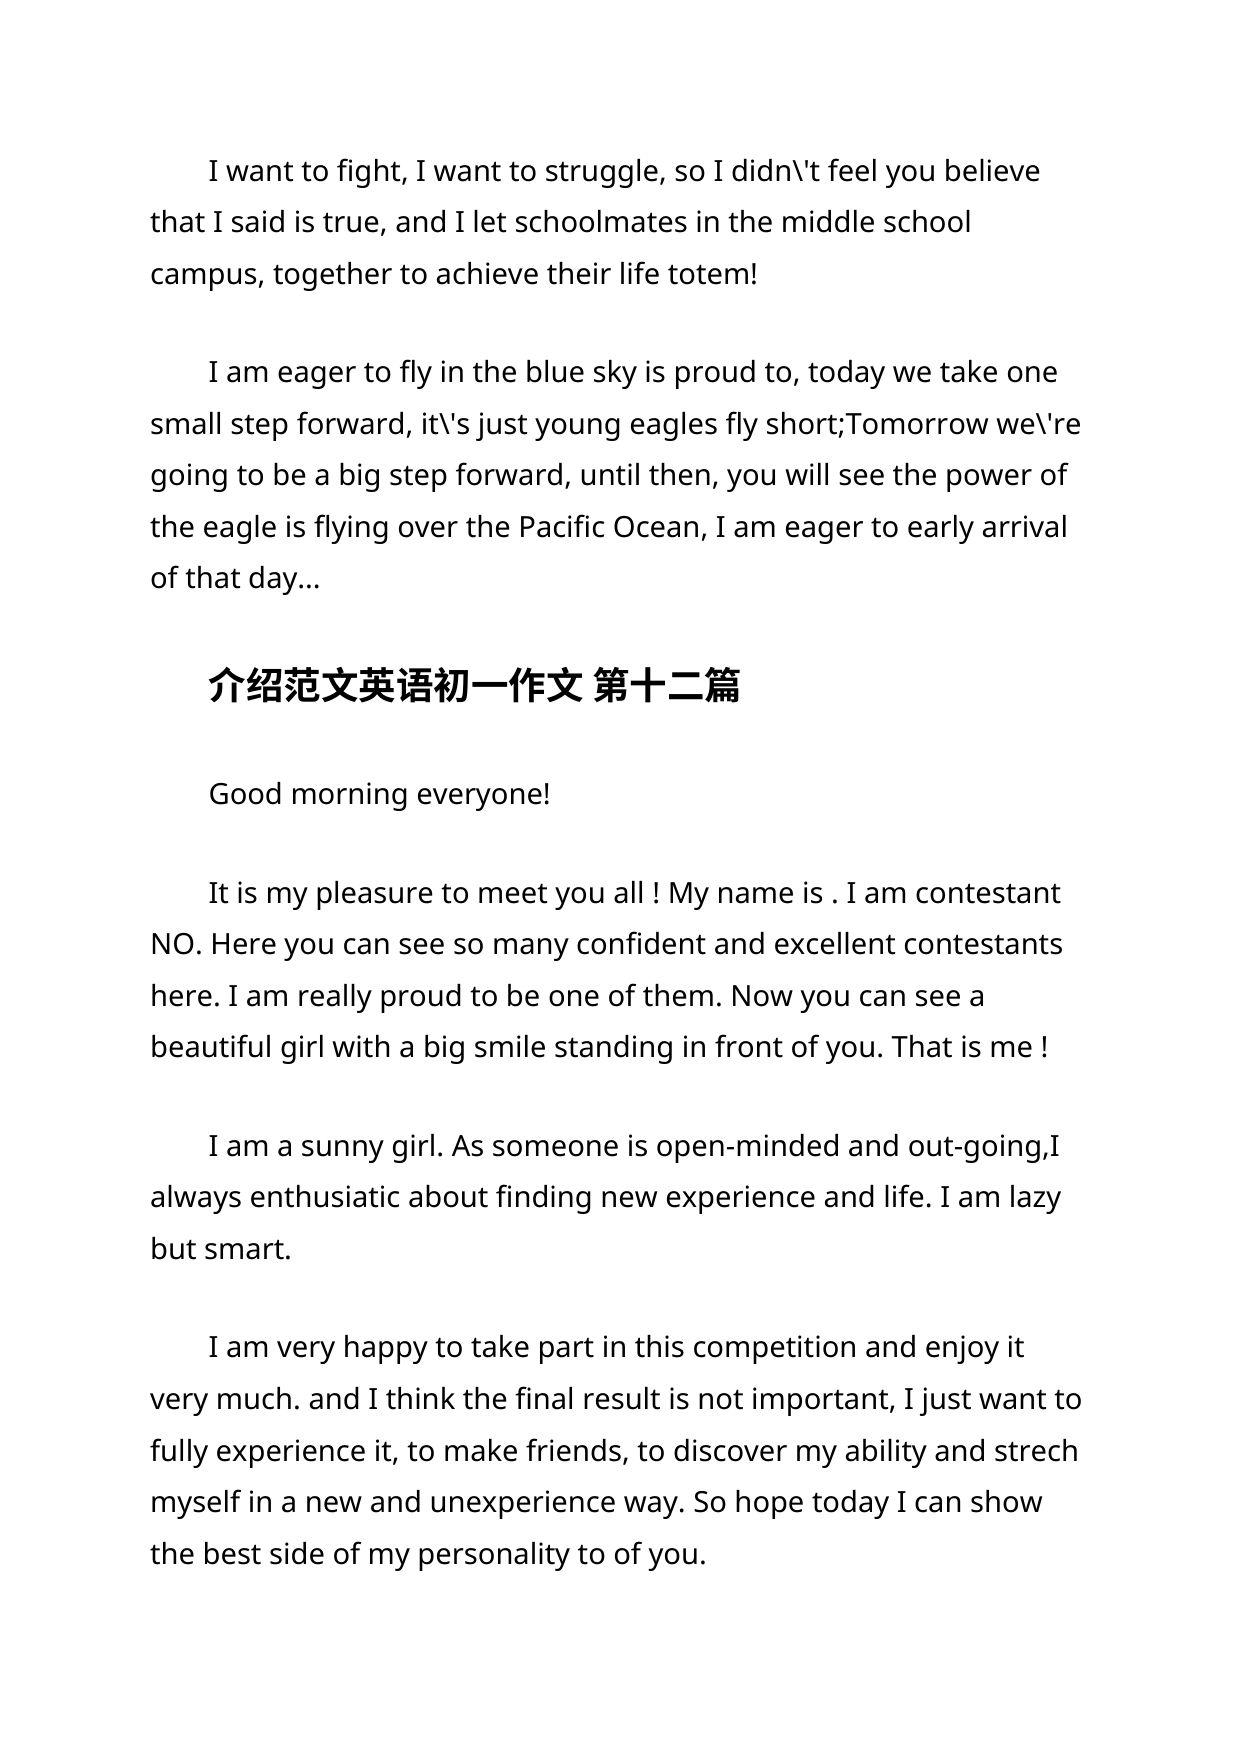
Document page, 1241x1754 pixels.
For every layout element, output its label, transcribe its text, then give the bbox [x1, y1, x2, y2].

text 介绍范文英语初一作文 第十二篇 [150, 656, 1090, 711]
text It is my pleasure to meet you all ! My name is . I am contestant NO. Here you can see so many confident and excellent contestants here. I am really proud to be one of them. Now you can see a beautiful girl with a big smile standing in front of you. That is me ! [150, 872, 1090, 1066]
text Good morning everyone! [150, 774, 1090, 813]
text I am eager to fly in the blue sky is proud to, today we take one small step forward, it\'s just young eagles fly short;Tomorrow we\'re going to be a big step forward, until then, you will see the power of the eagle is flying over the Pacific Ocean, I am eager to early arrival of that day... [150, 352, 1090, 597]
text I am very happy to take part in this competition and enjoy it very much. and I think the final result is not important, I just want to fully experience it, to make friends, to discover my ability and strech myself in a new and unexperience way. So hope today I can show the best side of my personality to of you. [150, 1327, 1090, 1573]
text I want to fight, I want to struggle, so I didn\'t feel you believe that I said is true, and I let schoolmates in the middle school campus, together to achieve their life totem! [150, 150, 1090, 293]
text I am a sunny girl. As someone is open-minded and out-going,I always enthusiatic about finding new experience and life. I am lazy but smart. [150, 1125, 1090, 1268]
